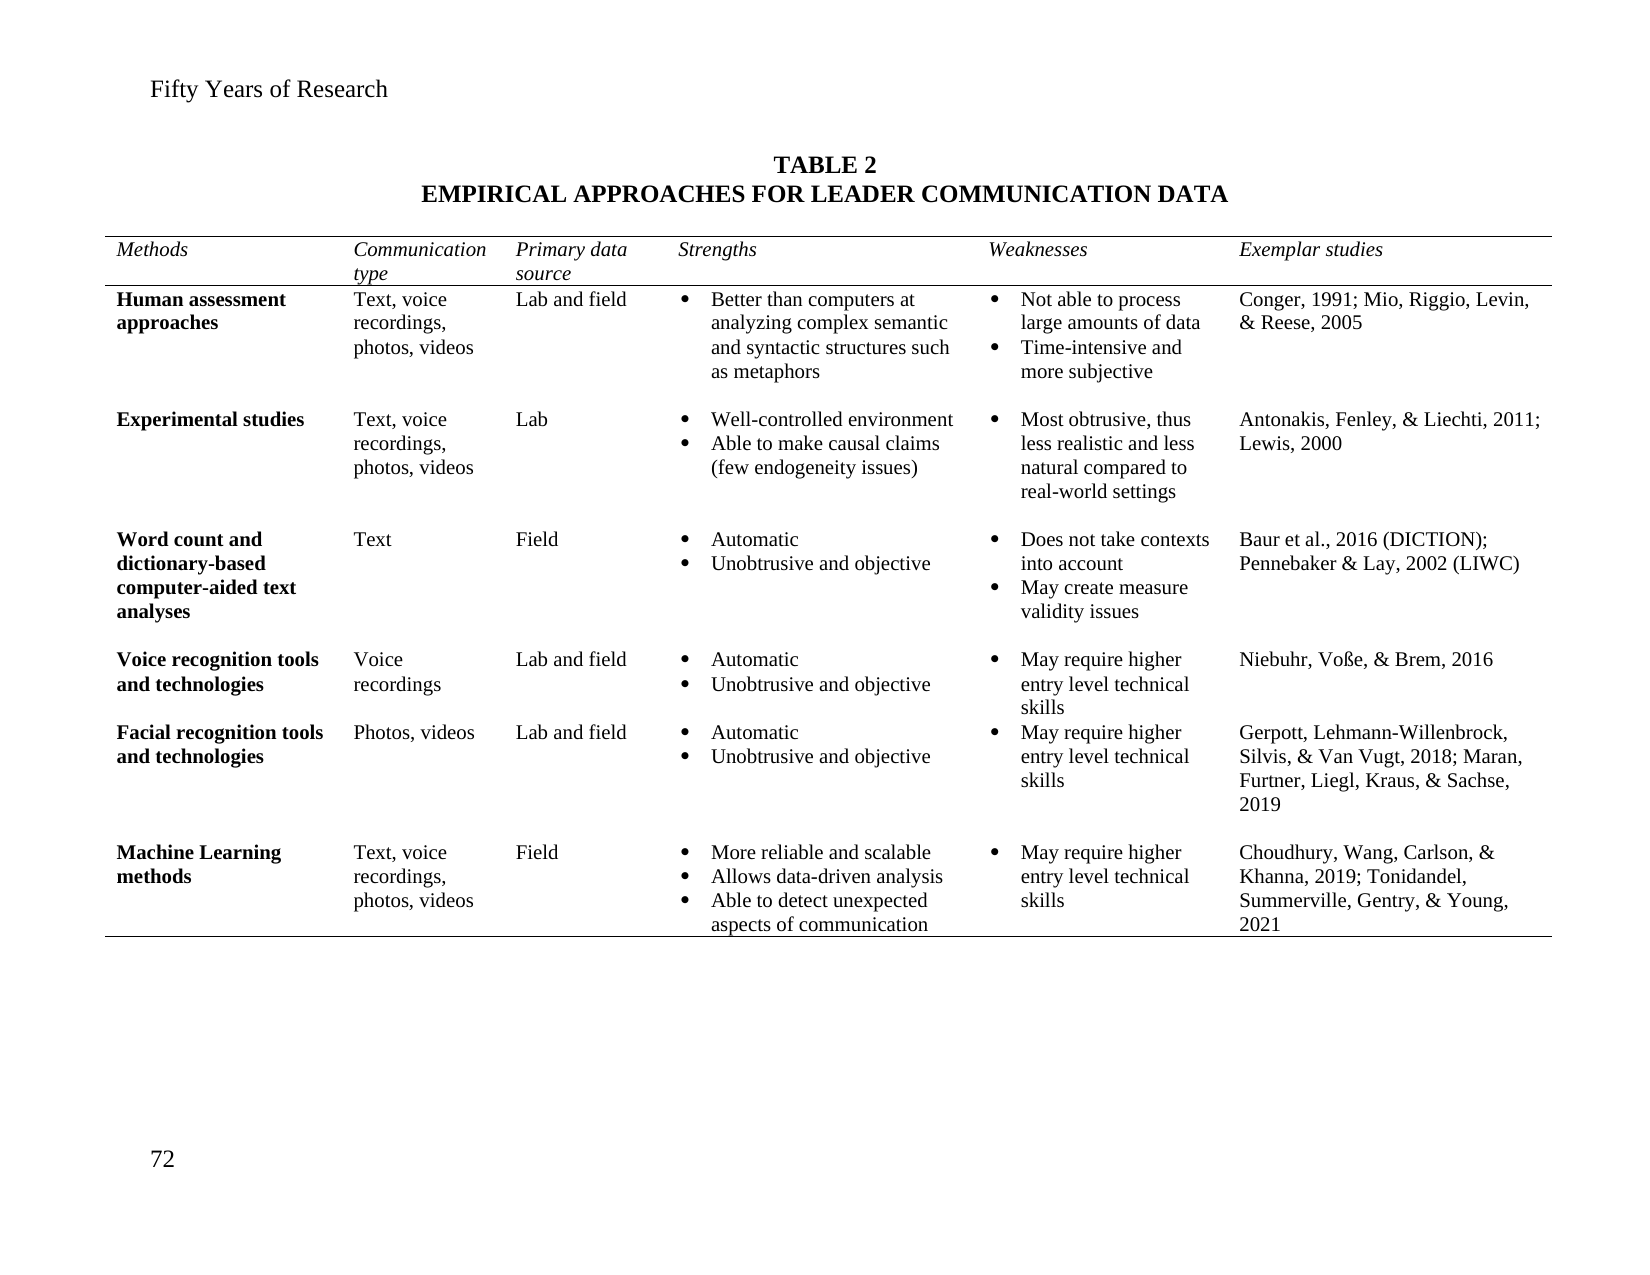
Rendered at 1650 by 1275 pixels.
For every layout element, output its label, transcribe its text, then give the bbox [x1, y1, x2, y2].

table_cell Lab [504, 407, 667, 527]
table_cell Lab and field [504, 286, 667, 407]
table_cell Text, voice recordings, photos, videos [342, 407, 504, 527]
table_cell Not able to process large amounts of data Time-intensive and more subjective [977, 286, 1228, 407]
table_header Methods [105, 237, 342, 285]
table_cell Conger, 1991; Mio, Riggio, Levin, & Reese, 2005 [1228, 286, 1552, 407]
table_cell Automatic Unobtrusive and objective [667, 720, 977, 840]
table_cell Text [342, 527, 504, 647]
table_cell Gerpott, Lehmann-Willenbrock, Silvis, & Van Vugt, 2018; Maran, Furtner, Liegl, Kraus, & Sachse, 2019 [1228, 720, 1552, 840]
table_cell Does not take contexts into account May create measure validity issues [977, 527, 1228, 647]
table_cell Word count and dictionary-based computer-aided text analyses [105, 527, 342, 647]
table_cell May require higher entry level technical skills [977, 647, 1228, 719]
table_cell Niebuhr, Voße, & Brem, 2016 [1228, 647, 1552, 719]
table_cell Voice recognition tools and technologies [105, 647, 342, 719]
table_cell Automatic Unobtrusive and objective [667, 527, 977, 647]
table_cell Text, voice recordings, photos, videos [342, 286, 504, 407]
table_cell Facial recognition tools and technologies [105, 720, 342, 840]
table_cell Photos, videos [342, 720, 504, 840]
table_cell Field [504, 840, 667, 936]
text TABLE 2 [150, 150, 1500, 179]
table_header Primary data source [504, 237, 667, 285]
table_cell Voice recordings [342, 647, 504, 719]
table_cell May require higher entry level technical skills [977, 840, 1228, 936]
table_cell Lab and field [504, 720, 667, 840]
table_cell Better than computers at analyzing complex semantic and syntactic structures such as metaphors [667, 286, 977, 407]
table_header Strengths [667, 237, 977, 285]
table_cell Experimental studies [105, 407, 342, 527]
text EMPIRICAL APPROACHES FOR LEADER COMMUNICATION DATA [150, 179, 1500, 207]
table_cell More reliable and scalable Allows data-driven analysis Able to detect unexpected aspects of communication [667, 840, 977, 936]
table_cell Well-controlled environment Able to make causal claims (few endogeneity issues) [667, 407, 977, 527]
table_cell Most obtrusive, thus less realistic and less natural compared to real-world settings [977, 407, 1228, 527]
table_cell Baur et al., 2016 (DICTION); Pennebaker & Lay, 2002 (LIWC) [1228, 527, 1552, 647]
table_cell Field [504, 527, 667, 647]
table_header Communication type [342, 237, 504, 285]
table_cell May require higher entry level technical skills [977, 720, 1228, 840]
table_cell Text, voice recordings, photos, videos [342, 840, 504, 936]
table_cell Antonakis, Fenley, & Liechti, 2011; Lewis, 2000 [1228, 407, 1552, 527]
table_cell Choudhury, Wang, Carlson, & Khanna, 2019; Tonidandel, Summerville, Gentry, & Young, 2021 [1228, 840, 1552, 936]
table_header Weaknesses [977, 237, 1228, 285]
table_cell Human assessment approaches [105, 286, 342, 407]
table_cell Lab and field [504, 647, 667, 719]
table_cell Automatic Unobtrusive and objective [667, 647, 977, 719]
table_cell Machine Learning methods [105, 840, 342, 936]
table_header Exemplar studies [1228, 237, 1552, 285]
